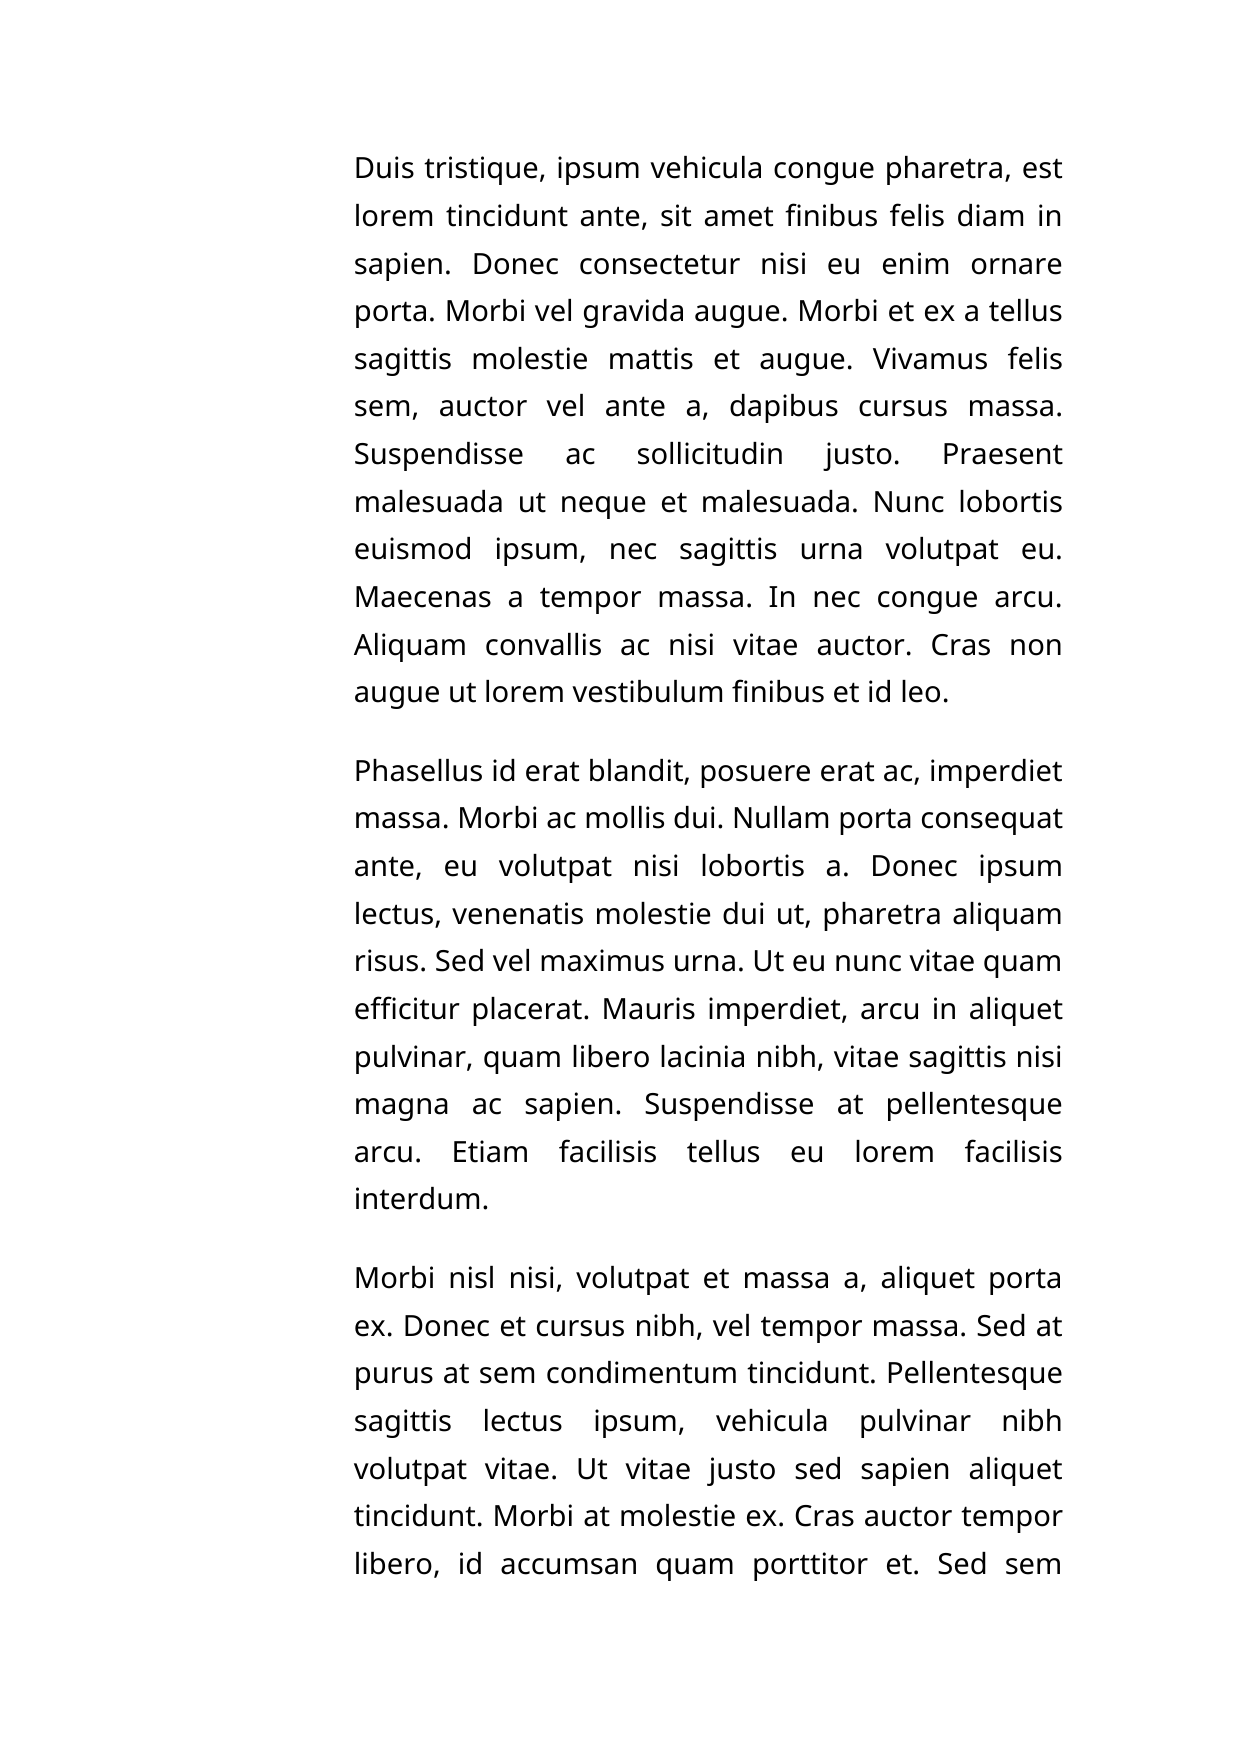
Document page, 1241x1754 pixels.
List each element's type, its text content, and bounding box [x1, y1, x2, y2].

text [354, 1257, 1064, 1583]
text Duis tristique, ipsum vehicula congue pharetra, est lorem tincidunt ante, sit amet finibus felis diam in sapien. Donec consectetur nisi eu enim ornare porta. Morbi vel gravida augue. Morbi et ex a tellus sagittis molestie mattis et augue. Vivamus felis sem, auctor vel ante a, dapibus cursus massa. Suspendisse ac sollicitudin justo. Praesent malesuada ut neque et malesuada. Nunc lobortis euismod ipsum, nec sagittis urna volutpat eu. Maecenas a tempor massa. In nec congue arcu. Aliquam convallis ac nisi vitae auctor. Cras non augue ut lorem vestibulum finibus et id leo. [354, 148, 1064, 711]
text Phasellus id erat blandit, posuere erat ac, imperdiet massa. Morbi ac mollis dui. Nullam porta consequat ante, eu volutpat nisi lobortis a. Donec ipsum lectus, venenatis molestie dui ut, pharetra aliquam risus. Sed vel maximus urna. Ut eu nunc vitae quam efficitur placerat. Mauris imperdiet, arcu in aliquet pulvinar, quam libero lacinia nibh, vitae sagittis nisi magna ac sapien. Suspendisse at pellentesque arcu. Etiam facilisis tellus eu lorem facilisis interdum. [354, 750, 1064, 1218]
